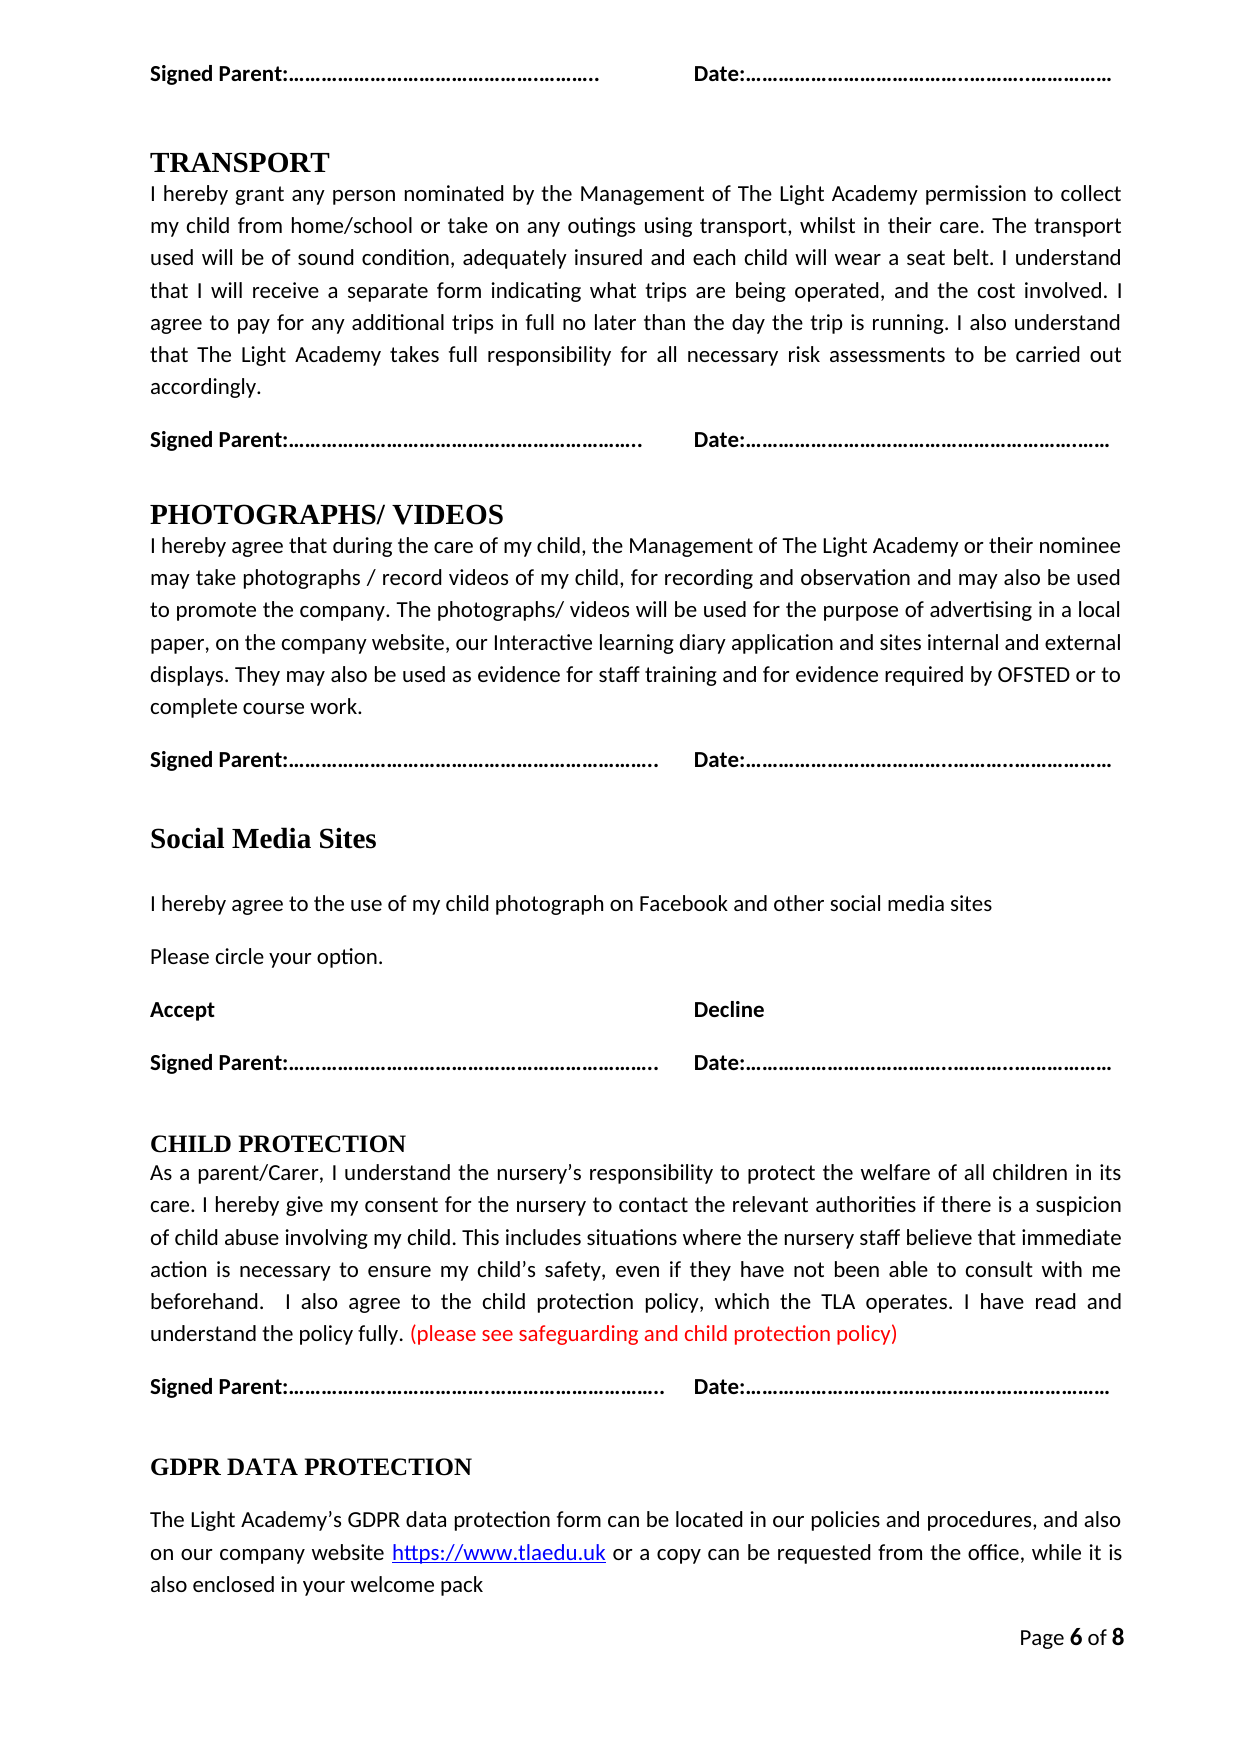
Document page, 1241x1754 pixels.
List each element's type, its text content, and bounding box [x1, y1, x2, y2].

text Accept Decline [150, 995, 1124, 1023]
text PHOTOGRAPHS/ VIDEOS [150, 497, 1124, 531]
text Social Media Sites [150, 822, 1124, 855]
text CHILD PROTECTION [150, 1129, 1124, 1158]
text The Light Academy’s GDPR data protection form can be located in our policies and procedures, and also on our company website https://www.tlaedu.uk or a copy can be requested from the office, while it is also enclosed in your welcome pack [150, 1505, 1124, 1598]
text Signed Parent:……………………………….………………………….. Date:……………………….………………………………… [150, 1372, 1124, 1400]
text I hereby agree that during the care of my child, the Management of The Light Academy or their nominee may take photographs / record videos of my child, for recording and observation and may also be used to promote the company. The photographs/ videos will be used for the purpose of advertising in a local paper, on the company website, our Interactive learning diary application and sites internal and external displays. They may also be used as evidence for staff training and for evidence required by OFSTED or to complete course work. [150, 531, 1124, 720]
text TRANSPORT [150, 146, 1124, 179]
text I hereby grant any person nominated by the Management of The Light Academy permission to collect my child from home/school or take on any outings using transport, whilst in their care. The transport used will be of sound condition, adequately insured and each child will wear a seat belt. I understand that I will receive a separate form indicating what trips are being operated, and the cost involved. I agree to pay for any additional trips in full no later than the day the trip is running. I also understand that The Light Academy takes full responsibility for all necessary risk assessments to be carried out accordingly. [150, 179, 1124, 400]
text As a parent/Carer, I understand the nursery’s responsibility to protect the welfare of all children in its care. I hereby give my consent for the nursery to contact the relevant authorities if there is a suspicion of child abuse involving my child. This includes situations where the nursery staff believe that immediate action is necessary to ensure my child’s safety, even if they have not been able to consult with me beforehand. I also agree to the child protection policy, which the TLA operates. I have read and understand the policy fully. (please see safeguarding and child protection policy) [150, 1158, 1124, 1347]
text Please circle your option. [150, 942, 1124, 970]
text Signed Parent:………………………………………………………….. Date:………………………………..………..……………… [150, 1048, 1124, 1076]
text Signed Parent:………………………………………………………….. Date:………………………………..………..……………… [150, 745, 1124, 773]
text I hereby agree to the use of my child photograph on Facebook and other social media sites [150, 889, 1124, 917]
text GDPR DATA PROTECTION [150, 1452, 1124, 1480]
text Signed Parent:……………………………………………………….. Date:…………………………………………………….…… [150, 425, 1124, 453]
text Signed Parent:……………………………………….……….. Date:…………………………………..………..…………… [150, 59, 1124, 87]
